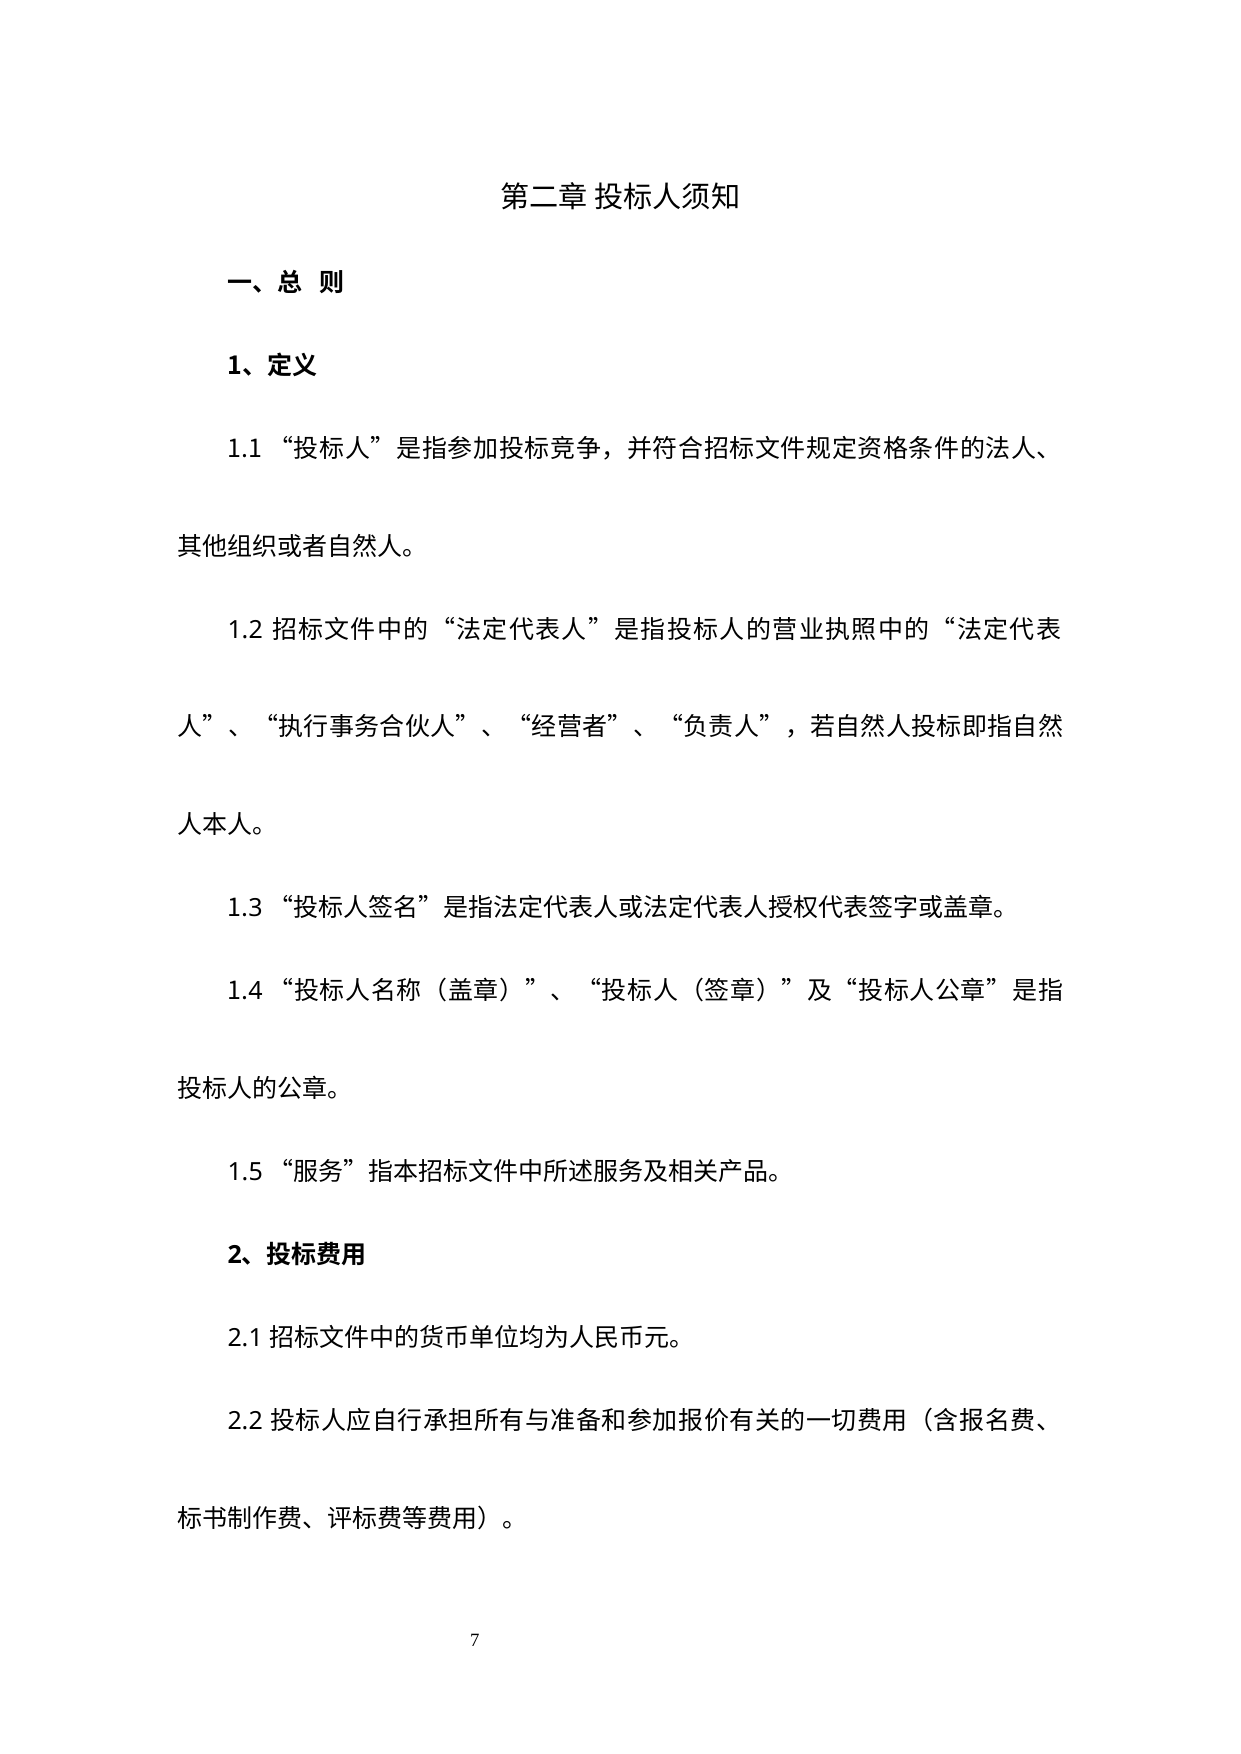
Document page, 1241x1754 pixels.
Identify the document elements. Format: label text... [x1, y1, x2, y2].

text 2.2 投标人应自行承担所有与准备和参加报价有关的一切费用（含报名费、标书制作费、评标费等费用）。 [177, 1386, 1063, 1549]
text 1.5 “服务”指本招标文件中所述服务及相关产品。 [177, 1137, 1063, 1202]
text 第二章 投标人须知 [177, 162, 1063, 227]
text 1、定义 [177, 331, 1063, 396]
text 1.1 “投标人”是指参加投标竞争，并符合招标文件规定资格条件的法人、其他组织或者自然人。 [177, 414, 1063, 577]
text 2、投标费用 [177, 1220, 1063, 1285]
text 一、总 则 [177, 248, 1063, 313]
text 1.2 招标文件中的“法定代表人”是指投标人的营业执照中的“法定代表人”、“执行事务合伙人”、“经营者”、“负责人”，若自然人投标即指自然人本人。 [177, 595, 1063, 855]
text 1.4 “投标人名称（盖章）”、“投标人（签章）”及“投标人公章”是指投标人的公章。 [177, 956, 1063, 1119]
text 2.1 招标文件中的货币单位均为人民币元。 [177, 1303, 1063, 1368]
text 1.3 “投标人签名”是指法定代表人或法定代表人授权代表签字或盖章。 [177, 873, 1063, 938]
